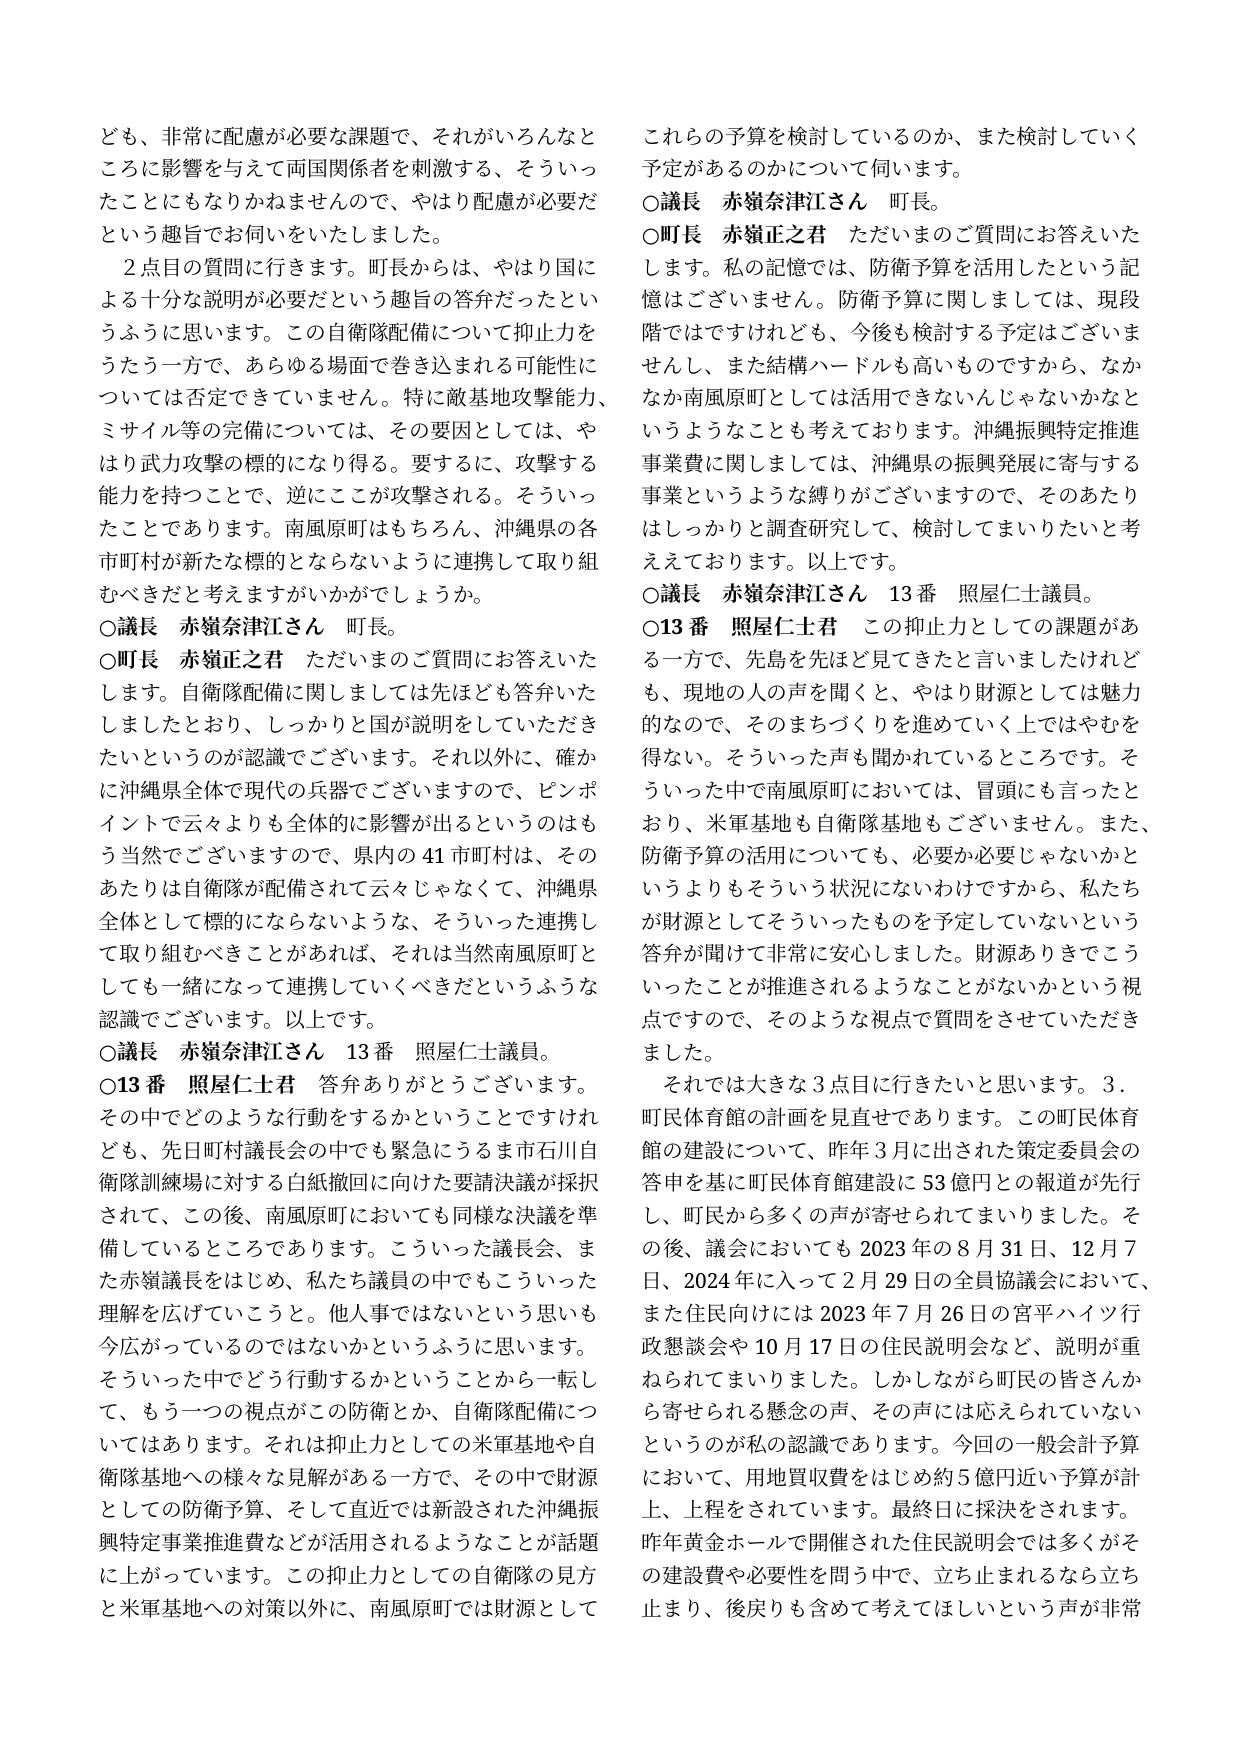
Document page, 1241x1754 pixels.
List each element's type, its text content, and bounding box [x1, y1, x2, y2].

text ○13番 照屋仁士君 答弁ありがとうございます。その中でどのような行動をするかということですけれども、先日町村議長会の中でも緊急にうるま市石川自衛隊訓練場に対する白紙撤回に向けた要請決議が採択されて、この後、南風原町においても同様な決議を準備しているところであります。こういった議長会、また赤嶺議長をはじめ、私たち議員の中でもこういった理解を広げていこうと。他人事ではないという思いも今広がっているのではないかというふうに思います。そういった中でどう行動するかということから一転して、もう一つの視点がこの防衛とか、自衛隊配備についてはあります。それは抑止力としての米軍基地や自衛隊基地への様々な見解がある一方で、その中で財源としての防衛予算、そして直近では新設された沖縄振興特定事業推進費などが活用されるようなことが話題に上がっています。この抑止力としての自衛隊の見方と米軍基地への対策以外に、南風原町では財源としてこれらの予算を検討しているのか、また検討していく予定があるのかについて伺います。 [99, 1067, 599, 1623]
text ○13番 照屋仁士君 町長の答弁があったとおり、この問題については外交上の問題かもしれませんけれども、非常に配慮が必要な課題で、それがいろんなところに影響を与えて両国関係者を刺激する、そういったことにもなりかねませんので、やはり配慮が必要だという趣旨でお伺いをいたしました。 [99, 119, 599, 249]
text ○13番 照屋仁士君 この抑止力としての課題がある一方で、先島を先ほど見てきたと言いましたけれども、現地の人の声を聞くと、やはり財源としては魅力的なので、そのまちづくりを進めていく上ではやむを得ない。そういった声も聞かれているところです。そういった中で南風原町においては、冒頭にも言ったとおり、米軍基地も自衛隊基地もございません。また、防衛予算の活用についても、必要か必要じゃないかというよりもそういう状況にないわけですから、私たちが財源としてそういったものを予定していないという答弁が聞けて非常に安心しました。財源ありきでこういったことが推進されるようなことがないかという視点ですので、そのような視点で質問をさせていただきました。 [642, 609, 1142, 1067]
text ○町長 赤嶺正之君 ただいまのご質問にお答えいたします。自衛隊配備に関しましては先ほども答弁いたしましたとおり、しっかりと国が説明をしていただきたいというのが認識でございます。それ以外に、確かに沖縄県全体で現代の兵器でございますので、ピンポイントで云々よりも全体的に影響が出るというのはもう当然でございますので、県内の41市町村は、そのあたりは自衛隊が配備されて云々じゃなくて、沖縄県全体として標的にならないような、そういった連携して取り組むべきことがあれば、それは当然南風原町としても一緒になって連携していくべきだというふうな認識でございます。以上です。 [99, 642, 599, 1034]
text ○町長 赤嶺正之君 ただいまのご質問にお答えいたします。私の記憶では、防衛予算を活用したという記憶はございません。防衛予算に関しましては、現段階ではですけれども、今後も検討する予定はございませんし、また結構ハードルも高いものですから、なかなか南風原町としては活用できないんじゃないかなというようなことも考えております。沖縄振興特定推進事業費に関しましては、沖縄県の振興発展に寄与する事業というような縛りがございますので、そのあたりはしっかりと調査研究して、検討してまいりたいと考ええております。以上です。 [642, 217, 1142, 577]
text ２点目の質問に行きます。町長からは、やはり国による十分な説明が必要だという趣旨の答弁だったというふうに思います。この自衛隊配備について抑止力をうたう一方で、あらゆる場面で巻き込まれる可能性については否定できていません。特に敵基地攻撃能力、ミサイル等の完備については、その要因としては、やはり武力攻撃の標的になり得る。要するに、攻撃する能力を持つことで、逆にここが攻撃される。そういったことであります。南風原町はもちろん、沖縄県の各市町村が新たな標的とならないように連携して取り組むべきだと考えますがいかがでしょうか。 [99, 249, 599, 609]
text ○議長 赤嶺奈津江さん 町長。 [99, 609, 599, 642]
text ○議長 赤嶺奈津江さん 13番 照屋仁士議員。 [642, 577, 1142, 609]
text ○議長 赤嶺奈津江さん 13番 照屋仁士議員。 [99, 1034, 599, 1067]
text ○議長 赤嶺奈津江さん 町長。 [642, 184, 1142, 217]
